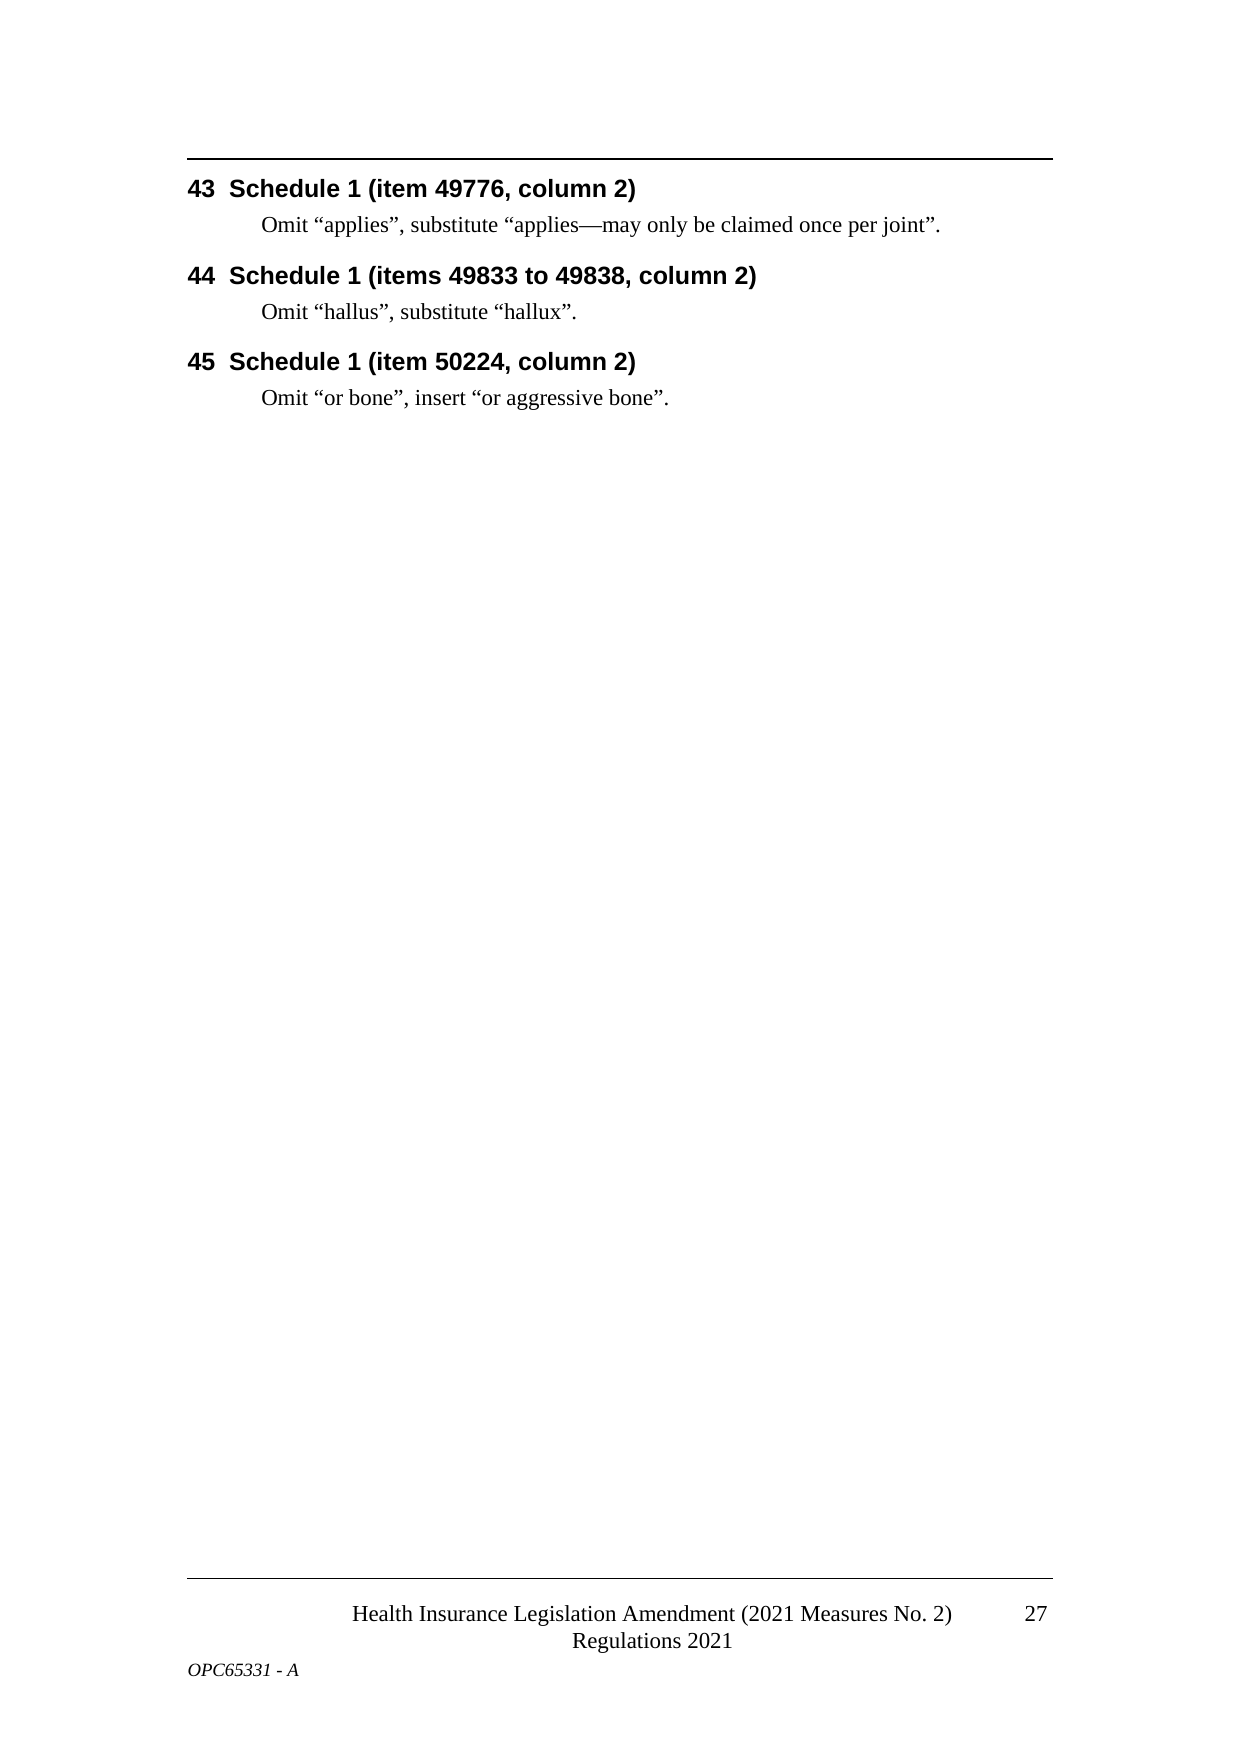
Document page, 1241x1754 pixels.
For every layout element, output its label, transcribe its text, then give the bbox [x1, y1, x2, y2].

text Omit “hallus”, substitute “hallux”. [261, 298, 1053, 324]
text 44 Schedule 1 (items 49833 to 49838, column 2) [187, 261, 1053, 289]
text 45 Schedule 1 (item 50224, column 2) [187, 347, 1053, 376]
text Omit “or bone”, insert “or aggressive bone”. [261, 384, 1053, 411]
text 43 Schedule 1 (item 49776, column 2) [187, 174, 1053, 203]
text Omit “applies”, substitute “applies—may only be claimed once per joint”. [261, 212, 1053, 238]
